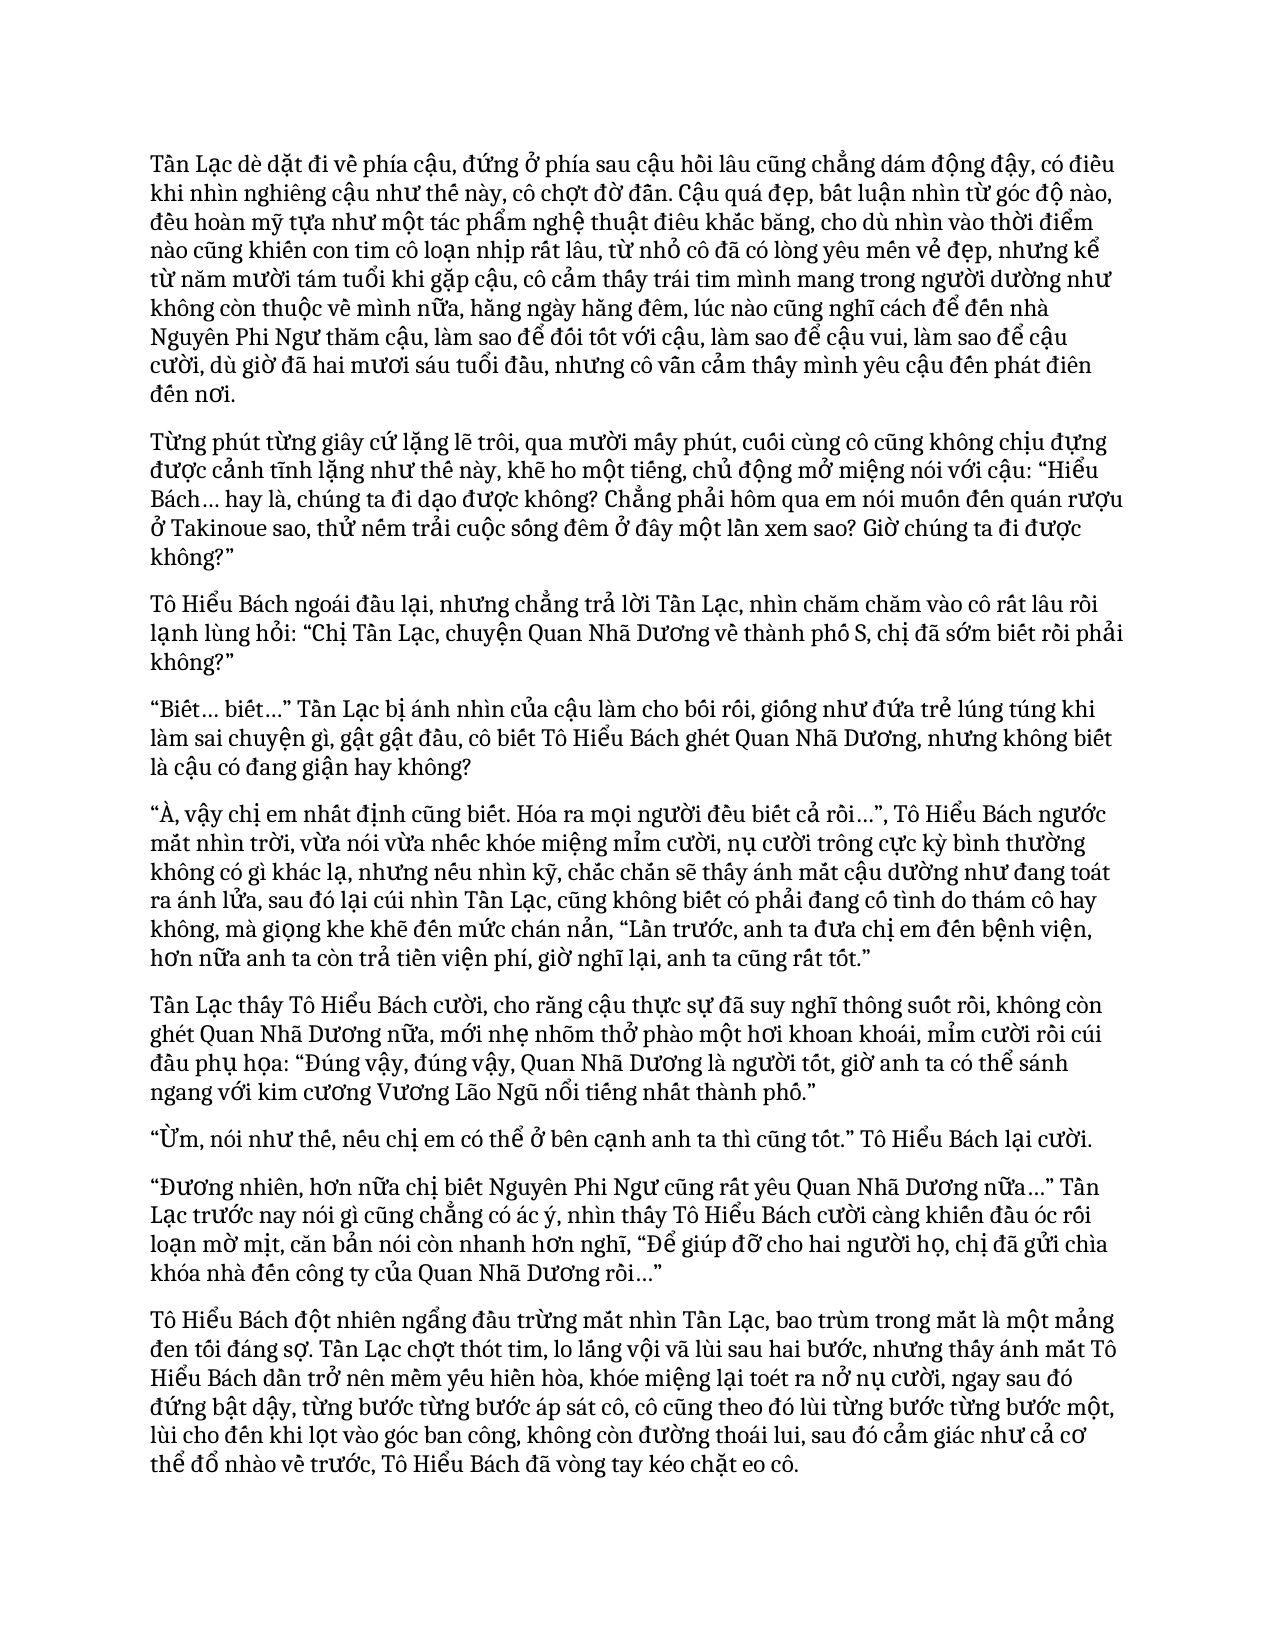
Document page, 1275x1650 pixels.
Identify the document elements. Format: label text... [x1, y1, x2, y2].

text Tô Hiểu Bách ngoái đầu lại, nhưng chẳng trả lời Tần Lạc, nhìn chăm chăm vào cô rất lâu rồi lạnh lùng hỏi: “Chị Tần Lạc, chuyện Quan Nhã Dương về thành phố S, chị đã sớm biết rồi phải không?” [150, 590, 1125, 676]
text Tần Lạc dè dặt đi về phía cậu, đứng ở phía sau cậu hồi lâu cũng chẳng dám động đậy, có điều khi nhìn nghiêng cậu như thế này, cô chợt đờ đẫn. Cậu quá đẹp, bất luận nhìn từ góc độ nào, đều hoàn mỹ tựa như một tác phẩm nghệ thuật điêu khắc băng, cho dù nhìn vào thời điểm nào cũng khiến con tim cô loạn nhịp rất lâu, từ nhỏ cô đã có lòng yêu mến vẻ đẹp, nhưng kể từ năm mười tám tuổi khi gặp cậu, cô cảm thấy trái tim mình mang trong người dường như không còn thuộc về mình nữa, hằng ngày hằng đêm, lúc nào cũng nghĩ cách để đến nhà Nguyên Phi Ngư thăm cậu, làm sao để đối tốt với cậu, làm sao để cậu vui, làm sao để cậu cười, dù giờ đã hai mươi sáu tuổi đầu, nhưng cô vẫn cảm thấy mình yêu cậu đến phát điên đến nơi. [150, 150, 1125, 409]
text Tần Lạc thấy Tô Hiểu Bách cười, cho rằng cậu thực sự đã suy nghĩ thông suốt rồi, không còn ghét Quan Nhã Dương nữa, mới nhẹ nhõm thở phào một hơi khoan khoái, mỉm cười rồi cúi đầu phụ họa: “Đúng vậy, đúng vậy, Quan Nhã Dương là người tốt, giờ anh ta có thể sánh ngang với kim cương Vương Lão Ngũ nổi tiếng nhất thành phố.” [150, 991, 1125, 1106]
text Tô Hiểu Bách đột nhiên ngẩng đầu trừng mắt nhìn Tần Lạc, bao trùm trong mắt là một mảng đen tối đáng sợ. Tần Lạc chợt thót tim, lo lắng vội vã lùi sau hai bước, nhưng thấy ánh mắt Tô Hiểu Bách dần trở nên mềm yếu hiền hòa, khóe miệng lại toét ra nở nụ cười, ngay sau đó đứng bật dậy, từng bước từng bước áp sát cô, cô cũng theo đó lùi từng bước từng bước một, lùi cho đến khi lọt vào góc ban công, không còn đường thoái lui, sau đó cảm giác như cả cơ thể đổ nhào về trước, Tô Hiểu Bách đã vòng tay kéo chặt eo cô. [150, 1306, 1125, 1479]
text “Biết… biết…” Tần Lạc bị ánh nhìn của cậu làm cho bối rối, giống như đứa trẻ lúng túng khi làm sai chuyện gì, gật gật đầu, cô biết Tô Hiểu Bách ghét Quan Nhã Dương, nhưng không biết là cậu có đang giận hay không? [150, 695, 1125, 781]
text Từng phút từng giây cứ lặng lẽ trôi, qua mười mấy phút, cuối cùng cô cũng không chịu đựng được cảnh tĩnh lặng như thế này, khẽ ho một tiếng, chủ động mở miệng nói với cậu: “Hiểu Bách… hay là, chúng ta đi dạo được không? Chẳng phải hôm qua em nói muốn đến quán rượu ở Takinoue sao, thử nếm trải cuộc sống đêm ở đây một lần xem sao? Giờ chúng ta đi được không?” [150, 427, 1125, 571]
text “À, vậy chị em nhất định cũng biết. Hóa ra mọi người đều biết cả rồi…”, Tô Hiểu Bách ngước mắt nhìn trời, vừa nói vừa nhếc khóe miệng mỉm cười, nụ cười trông cực kỳ bình thường không có gì khác lạ, nhưng nếu nhìn kỹ, chắc chắn sẽ thấy ánh mắt cậu dường như đang toát ra ánh lửa, sau đó lại cúi nhìn Tần Lạc, cũng không biết có phải đang cố tình do thám cô hay không, mà giọng khe khẽ đến mức chán nản, “Lần trước, anh ta đưa chị em đến bệnh viện, hơn nữa anh ta còn trả tiền viện phí, giờ nghĩ lại, anh ta cũng rất tốt.” [150, 800, 1125, 972]
text “Ừm, nói như thế, nếu chị em có thể ở bên cạnh anh ta thì cũng tốt.” Tô Hiểu Bách lại cười. [150, 1125, 1125, 1154]
text “Đương nhiên, hơn nữa chị biết Nguyên Phi Ngư cũng rất yêu Quan Nhã Dương nữa…” Tần Lạc trước nay nói gì cũng chẳng có ác ý, nhìn thấy Tô Hiểu Bách cười càng khiến đầu óc rối loạn mờ mịt, căn bản nói còn nhanh hơn nghĩ, “Để giúp đỡ cho hai người họ, chị đã gửi chìa khóa nhà đến công ty của Quan Nhã Dương rồi…” [150, 1172, 1125, 1287]
